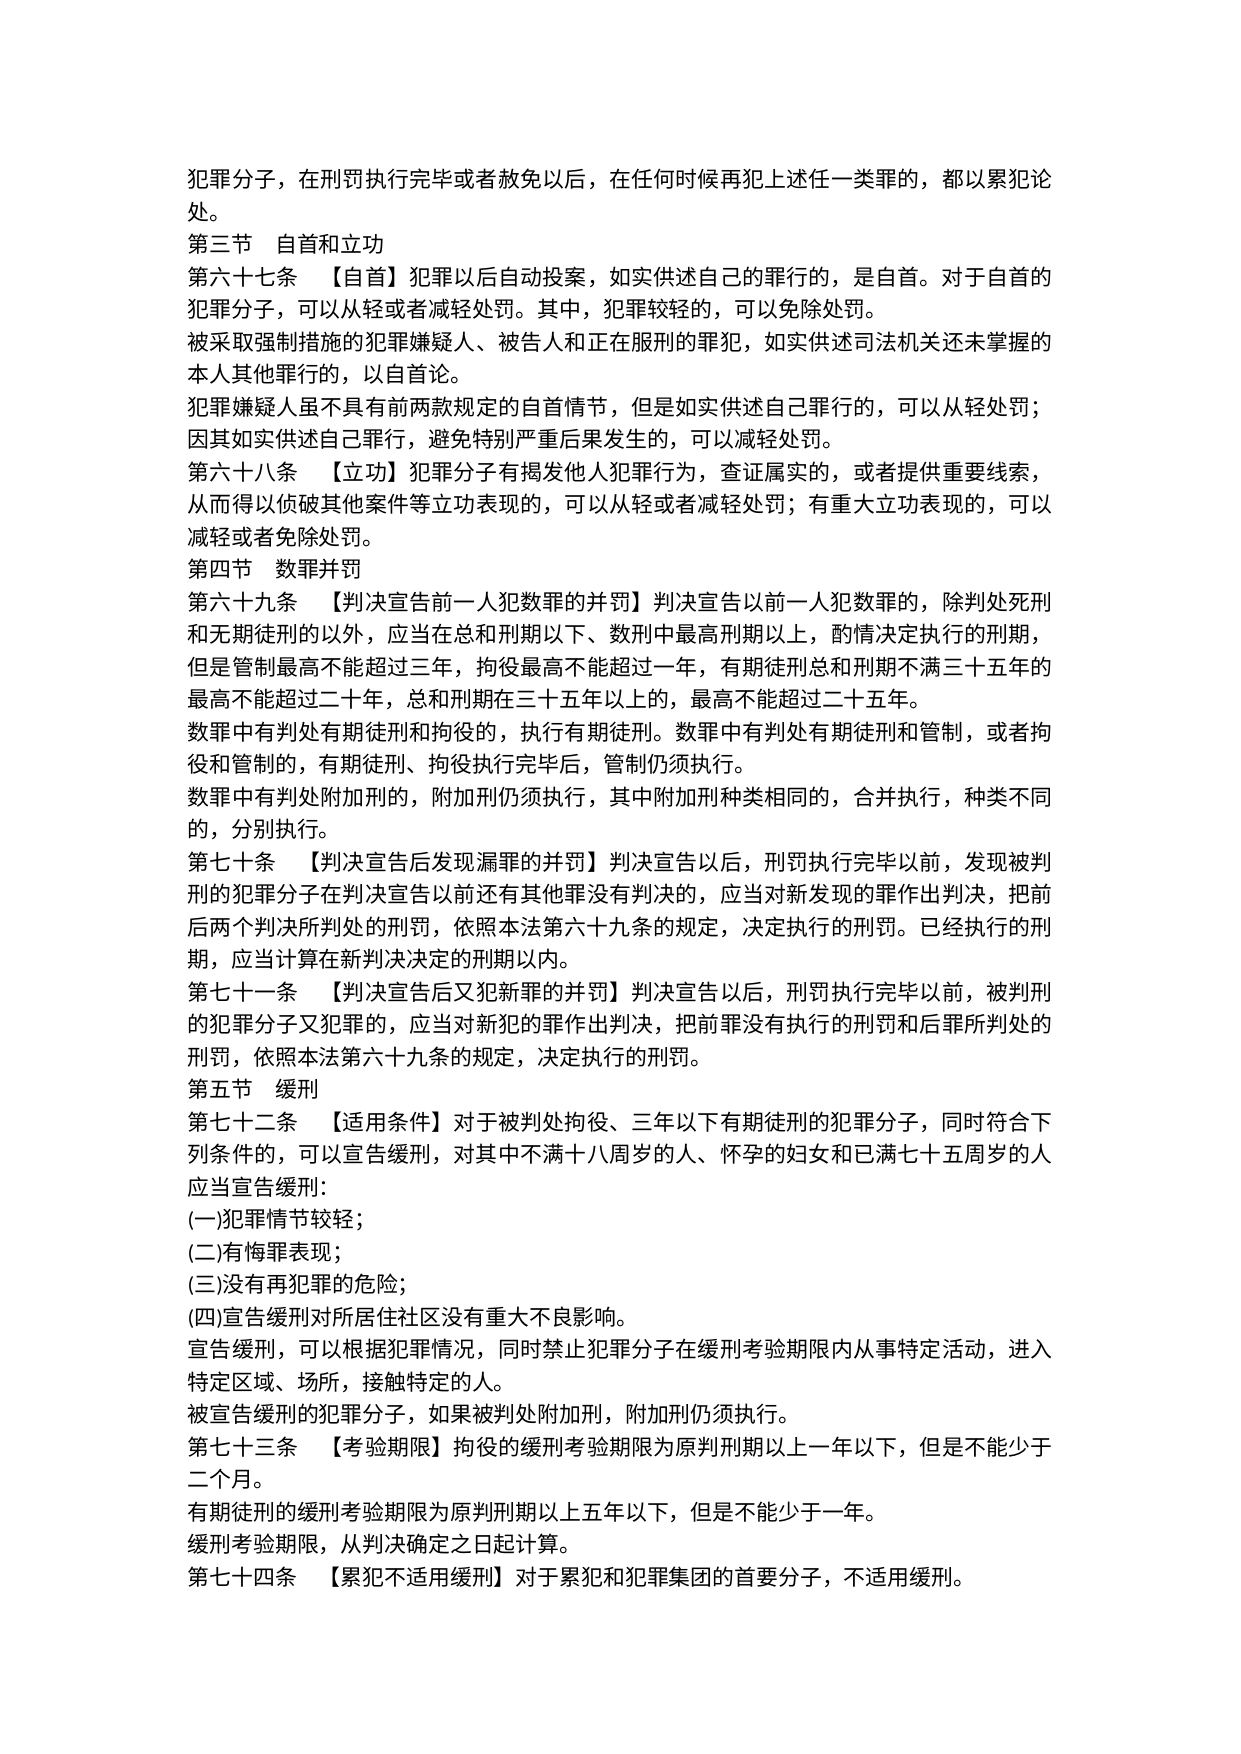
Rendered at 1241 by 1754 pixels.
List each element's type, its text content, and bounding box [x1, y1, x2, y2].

text 第四节 数罪并罚 [187, 552, 1053, 584]
text 被宣告缓刑的犯罪分子，如果被判处附加刑，附加刑仍须执行。 [187, 1397, 1053, 1429]
text 宣告缓刑，可以根据犯罪情况，同时禁止犯罪分子在缓刑考验期限内从事特定活动，进入特定区域、场所，接触特定的人。 [187, 1332, 1053, 1397]
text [187, 162, 1053, 227]
text 数罪中有判处附加刑的，附加刑仍须执行，其中附加刑种类相同的，合并执行，种类不同的，分别执行。 [187, 779, 1053, 844]
text 第六十八条 【立功】犯罪分子有揭发他人犯罪行为，查证属实的，或者提供重要线索，从而得以侦破其他案件等立功表现的，可以从轻或者减轻处罚；有重大立功表现的，可以减轻或者免除处罚。 [187, 454, 1053, 552]
text 第五节 缓刑 [187, 1072, 1053, 1104]
text 第七十条 【判决宣告后发现漏罪的并罚】判决宣告以后，刑罚执行完毕以前，发现被判刑的犯罪分子在判决宣告以前还有其他罪没有判决的，应当对新发现的罪作出判决，把前后两个判决所判处的刑罚，依照本法第六十九条的规定，决定执行的刑罚。已经执行的刑期，应当计算在新判决决定的刑期以内。 [187, 844, 1053, 974]
text 犯罪嫌疑人虽不具有前两款规定的自首情节，但是如实供述自己罪行的，可以从轻处罚；因其如实供述自己罪行，避免特别严重后果发生的，可以减轻处罚。 [187, 389, 1053, 454]
text 数罪中有判处有期徒刑和拘役的，执行有期徒刑。数罪中有判处有期徒刑和管制，或者拘役和管制的，有期徒刑、拘役执行完毕后，管制仍须执行。 [187, 714, 1053, 779]
text 第七十四条 【累犯不适用缓刑】对于累犯和犯罪集团的首要分子，不适用缓刑。 [187, 1559, 1053, 1592]
text (一)犯罪情节较轻； [187, 1202, 1053, 1234]
text 第六十九条 【判决宣告前一人犯数罪的并罚】判决宣告以前一人犯数罪的，除判处死刑和无期徒刑的以外，应当在总和刑期以下、数刑中最高刑期以上，酌情决定执行的刑期，但是管制最高不能超过三年，拘役最高不能超过一年，有期徒刑总和刑期不满三十五年的，最高不能超过二十年，总和刑期在三十五年以上的，最高不能超过二十五年。 [187, 584, 1053, 714]
text (三)没有再犯罪的危险； [187, 1267, 1053, 1299]
text 有期徒刑的缓刑考验期限为原判刑期以上五年以下，但是不能少于一年。 [187, 1494, 1053, 1527]
text (二)有悔罪表现； [187, 1234, 1053, 1267]
text 第七十三条 【考验期限】拘役的缓刑考验期限为原判刑期以上一年以下，但是不能少于二个月。 [187, 1429, 1053, 1494]
text (四)宣告缓刑对所居住社区没有重大不良影响。 [187, 1299, 1053, 1332]
text 第六十七条 【自首】犯罪以后自动投案，如实供述自己的罪行的，是自首。对于自首的犯罪分子，可以从轻或者减轻处罚。其中，犯罪较轻的，可以免除处罚。 [187, 259, 1053, 324]
text 第三节 自首和立功 [187, 227, 1053, 259]
text 被采取强制措施的犯罪嫌疑人、被告人和正在服刑的罪犯，如实供述司法机关还未掌握的本人其他罪行的，以自首论。 [187, 324, 1053, 389]
text 第七十二条 【适用条件】对于被判处拘役、三年以下有期徒刑的犯罪分子，同时符合下列条件的，可以宣告缓刑，对其中不满十八周岁的人、怀孕的妇女和已满七十五周岁的人，应当宣告缓刑： [187, 1104, 1053, 1202]
text 缓刑考验期限，从判决确定之日起计算。 [187, 1527, 1053, 1559]
text 第七十一条 【判决宣告后又犯新罪的并罚】判决宣告以后，刑罚执行完毕以前，被判刑的犯罪分子又犯罪的，应当对新犯的罪作出判决，把前罪没有执行的刑罚和后罪所判处的刑罚，依照本法第六十九条的规定，决定执行的刑罚。 [187, 974, 1053, 1072]
